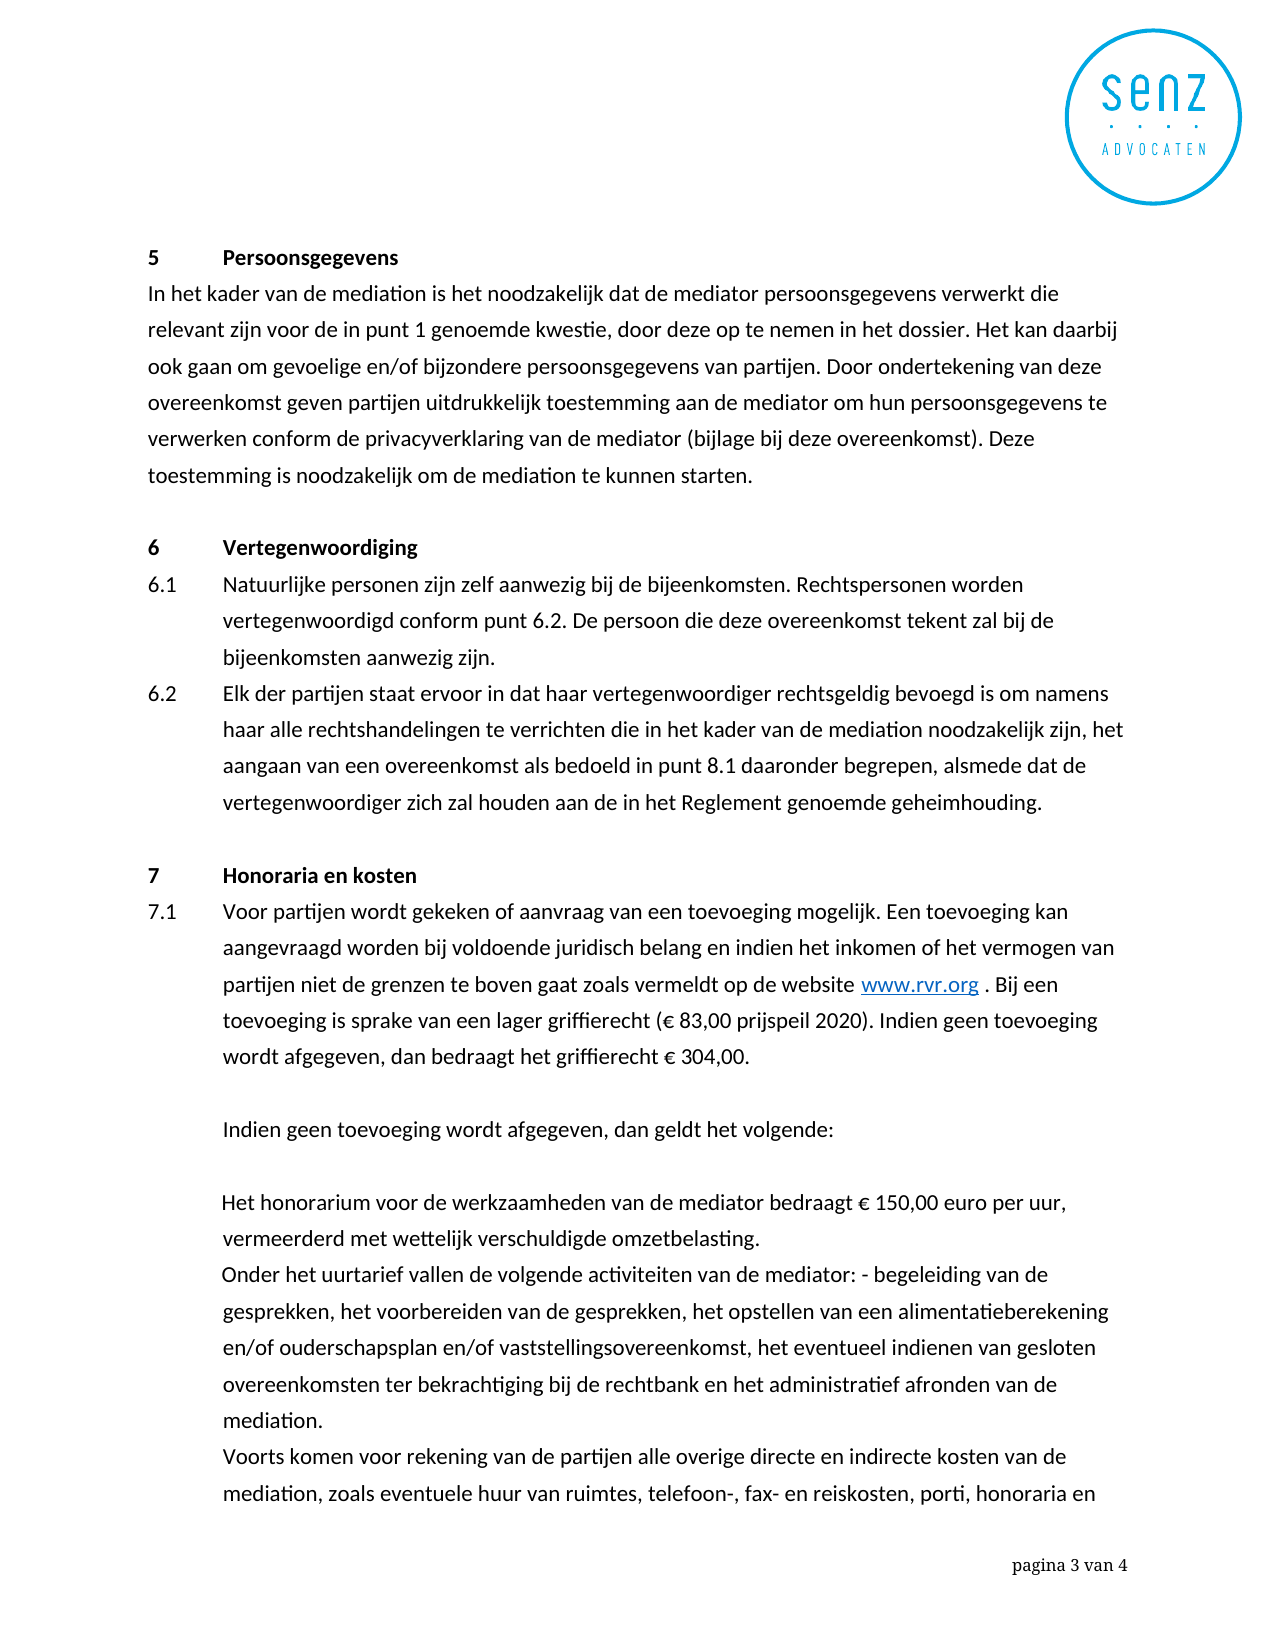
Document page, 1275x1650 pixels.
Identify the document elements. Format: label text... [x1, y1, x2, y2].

text Onder het uurtarief vallen de volgende activiteiten van de mediator: - begeleiding van de gesprekken, het voorbereiden van de gesprekken, het opstellen van een alimentatieberekening en/of ouderschapsplan en/of vaststellingsovereenkomst, het eventueel indienen van gesloten overeenkomsten ter bekrachtiging bij de rechtbank en het administratief afronden van de mediation. [221, 1261, 1127, 1434]
picture [1136, 79, 1144, 90]
picture [1136, 95, 1149, 106]
text 7 Honoraria en kosten [148, 861, 1127, 889]
picture [1108, 79, 1121, 97]
text Indien geen toevoeging wordt afgegeven, dan geldt het volgende: [148, 1115, 1127, 1143]
text 6.1 Natuurlijke personen zijn zelf aanwezig bij de bijeenkomsten. Rechtspersonen worden vertegenwoordigd conform punt 6.2. De persoon die deze overeenkomst tekent zal bij de bijeenkomsten aanwezig zijn. [148, 570, 1127, 671]
picture [1188, 79, 1199, 105]
picture [1102, 88, 1116, 106]
text 5 Persoonsgegevens [148, 243, 1127, 271]
text In het kader van de mediation is het noodzakelijk dat de mediator persoonsgegevens verwerkt die relevant zijn voor de in punt 1 genoemde kwestie, door deze op te nemen in het dossier. Het kan daarbij ook gaan om gevoelige en/of bijzondere persoonsgegevens van partijen. Door ondertekening van deze overeenkomst geven partijen uitdrukkelijk toestemming aan de mediator om hun persoonsgegevens te verwerken conform de privacyverklaring van de mediator (bijlage bij deze overeenkomst). Deze toestemming is noodzakelijk om de mediation te kunnen starten. [148, 279, 1127, 489]
picture [1194, 84, 1205, 106]
text 6.2 Elk der partijen staat ervoor in dat haar vertegenwoordiger rechtsgeldig bevoegd is om namens haar alle rechtshandelingen te verrichten die in het kader van de mediation noodzakelijk zijn, het aangaan van een overeenkomst als bedoeld in punt 8.1 daaronder begrepen, alsmede dat de vertegenwoordiger zich zal houden aan de in het Reglement genoemde geheimhouding. [148, 679, 1127, 816]
picture [1165, 79, 1173, 111]
text 7.1 Voor partijen wordt gekeken of aanvraag van een toevoeging mogelijk. Een toevoeging kan aangevraagd worden bij voldoende juridisch belang en indien het inkomen of het vermogen van partijen niet de grenzen te boven gaat zoals vermeldt op de website www.rvr.org . Bij een toevoeging is sprake van een lager griffierecht (€ 83,00 prijspeil 2020). Indien geen toevoeging wordt afgegeven, dan bedraagt het griffierecht € 304,00. [148, 897, 1127, 1071]
text 6 Vertegenwoordiging [148, 533, 1127, 562]
picture [1187, 145, 1192, 153]
text Het honorarium voor de werkzaamheden van de mediator bedraagt € 150,00 euro per uur, vermeerderd met wettelijk verschuldigde omzetbelasting. [221, 1188, 1127, 1252]
